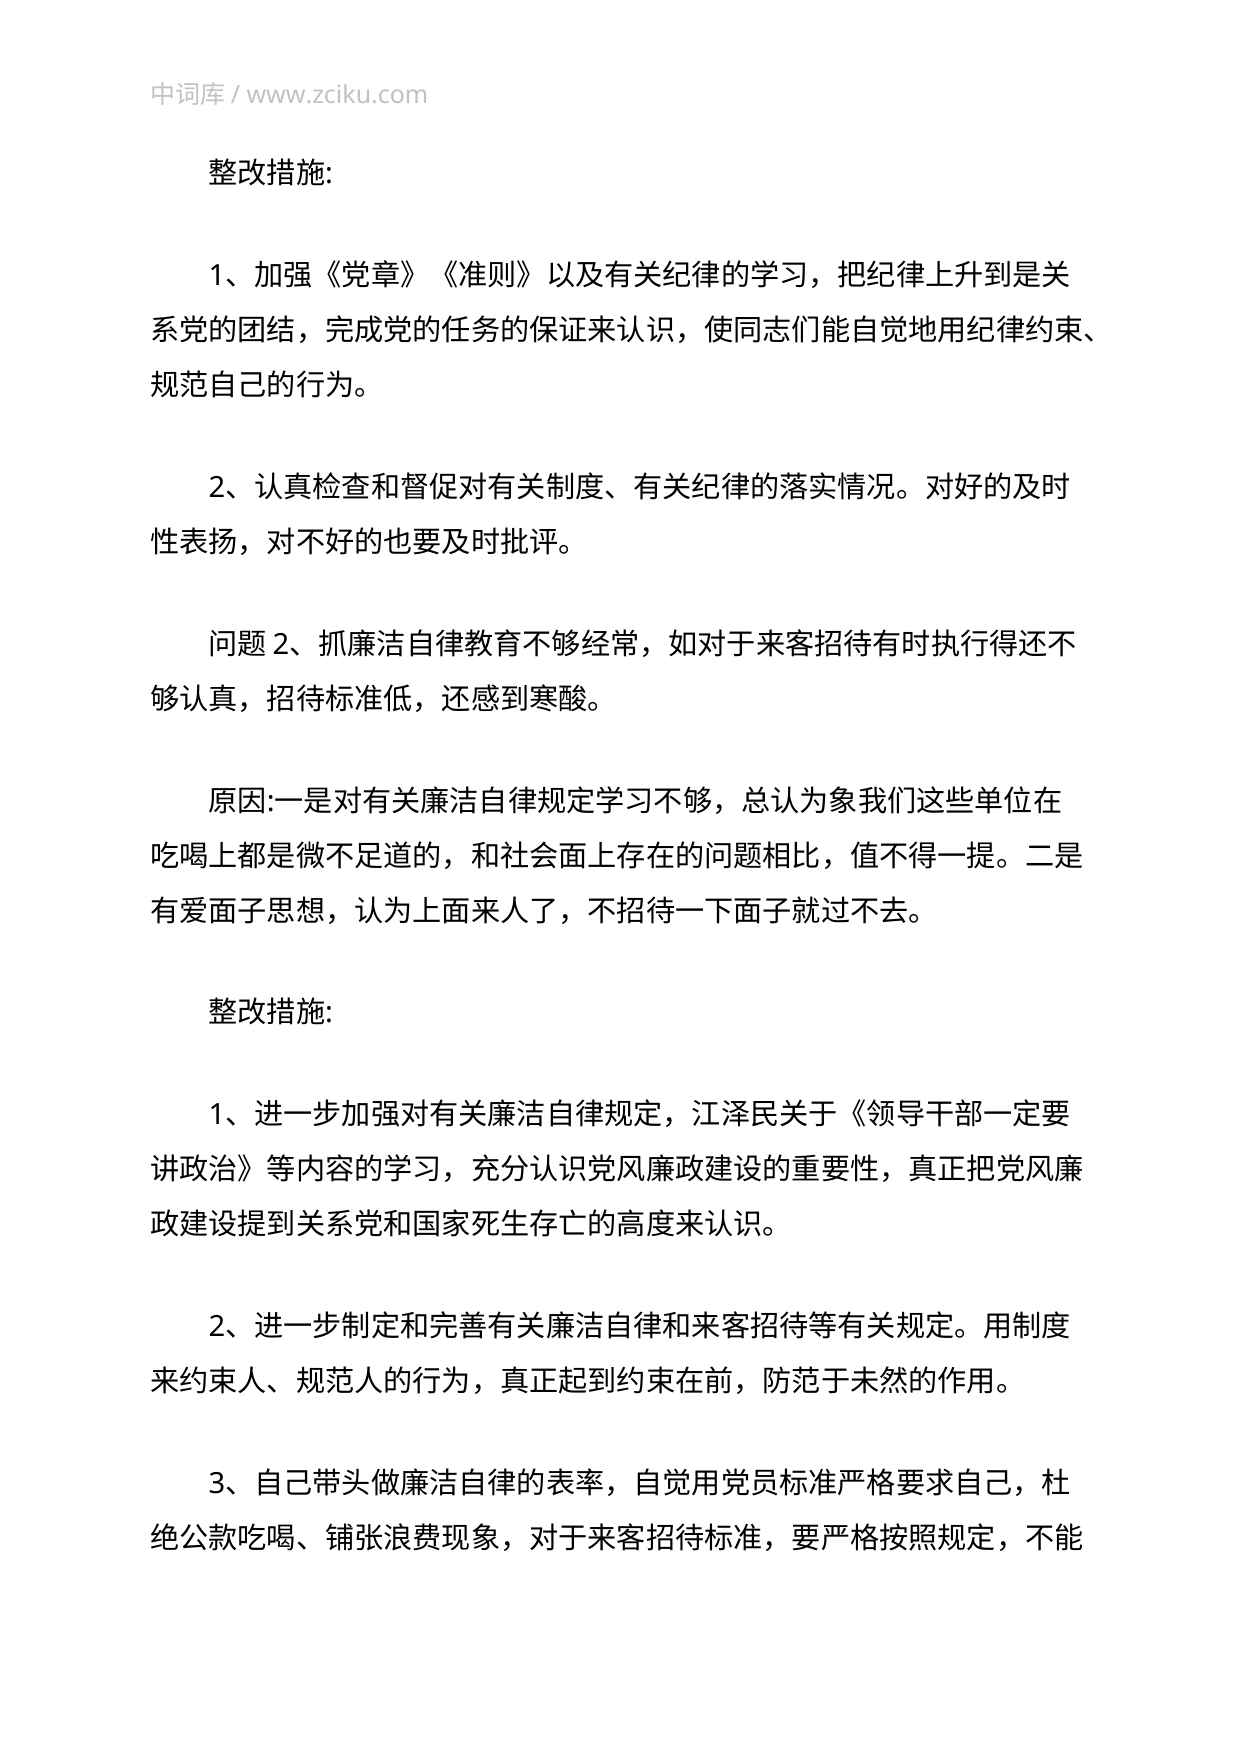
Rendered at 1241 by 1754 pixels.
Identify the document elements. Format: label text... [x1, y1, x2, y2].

text 整改措施: [150, 150, 1090, 192]
text 整改措施: [150, 989, 1090, 1031]
text 2、进一步制定和完善有关廉洁自律和来客招待等有关规定。用制度来约束人、规范人的行为，真正起到约束在前，防范于未然的作用。 [150, 1302, 1090, 1400]
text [150, 1459, 1090, 1557]
text 原因:一是对有关廉洁自律规定学习不够，总认为象我们这些单位在吃喝上都是微不足道的，和社会面上存在的问题相比，值不得一提。二是有爱面子思想，认为上面来人了，不招待一下面子就过不去。 [150, 777, 1090, 929]
text 问题2、抓廉洁自律教育不够经常，如对于来客招待有时执行得还不够认真，招待标准低，还感到寒酸。 [150, 620, 1090, 718]
text 1、加强《党章》《准则》以及有关纪律的学习，把纪律上升到是关系党的团结，完成党的任务的保证来认识，使同志们能自觉地用纪律约束、规范自己的行为。 [150, 252, 1090, 404]
text 1、进一步加强对有关廉洁自律规定，江泽民关于《领导干部一定要讲政治》等内容的学习，充分认识党风廉政建设的重要性，真正把党风廉政建设提到关系党和国家死生存亡的高度来认识。 [150, 1091, 1090, 1243]
text 2、认真检查和督促对有关制度、有关纪律的落实情况。对好的及时性表扬，对不好的也要及时批评。 [150, 464, 1090, 561]
